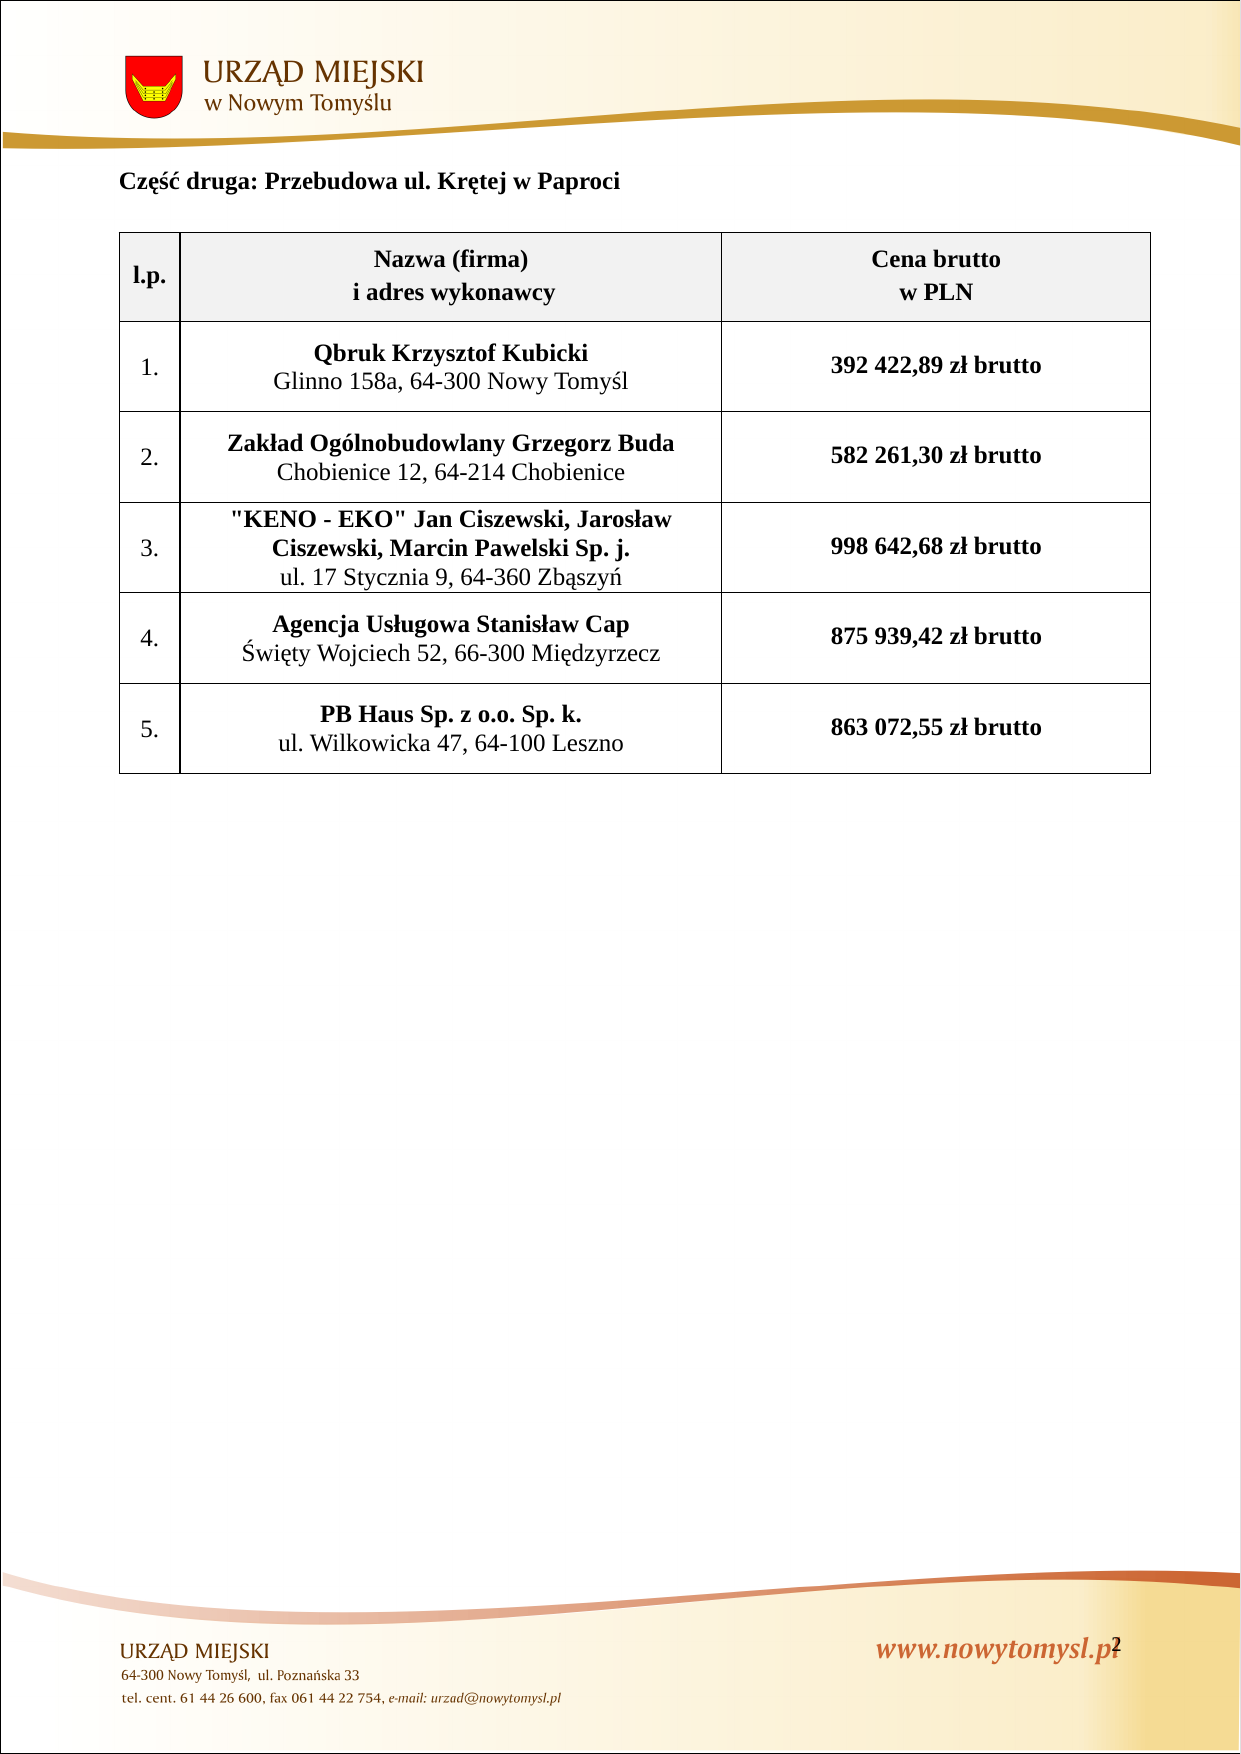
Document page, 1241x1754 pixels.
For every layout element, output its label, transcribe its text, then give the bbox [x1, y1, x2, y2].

table_cell 392 422,89 zł brutto [722, 322, 1150, 411]
table_cell 863 072,55 zł brutto [722, 684, 1150, 773]
table_cell 875 939,42 zł brutto [722, 593, 1150, 682]
table_cell Zakład Ogólnobudowlany Grzegorz Buda Chobienice 12, 64-214 Chobienice [181, 412, 721, 502]
picture [2, 1, 1240, 1751]
table_cell PB Haus Sp. z o.o. Sp. k. ul. Wilkowicka 47, 64-100 Leszno [181, 684, 721, 773]
table_cell 4. [120, 593, 179, 682]
table_header l.p. [120, 233, 179, 321]
table_cell "KENO - EKO" Jan Ciszewski, Jarosław Ciszewski, Marcin Pawelski Sp. j. ul. 17 Stycznia 9, 64-360 Zbąszyń [181, 503, 721, 592]
text Część druga: Przebudowa ul. Krętej w Paproci [119, 166, 1122, 194]
table_cell 1. [120, 322, 179, 411]
table_header Nazwa (firma) i adres wykonawcy [181, 233, 721, 321]
table_cell Qbruk Krzysztof Kubicki Glinno 158a, 64-300 Nowy Tomyśl [181, 322, 721, 411]
table_cell 998 642,68 zł brutto [722, 503, 1150, 592]
table_header Cena brutto w PLN [722, 233, 1150, 321]
table_cell 3. [120, 503, 179, 592]
table_cell 5. [120, 684, 179, 773]
table_cell 582 261,30 zł brutto [722, 412, 1150, 502]
table_cell 2. [120, 412, 179, 502]
table_cell Agencja Usługowa Stanisław Cap Święty Wojciech 52, 66-300 Międzyrzecz [181, 593, 721, 682]
